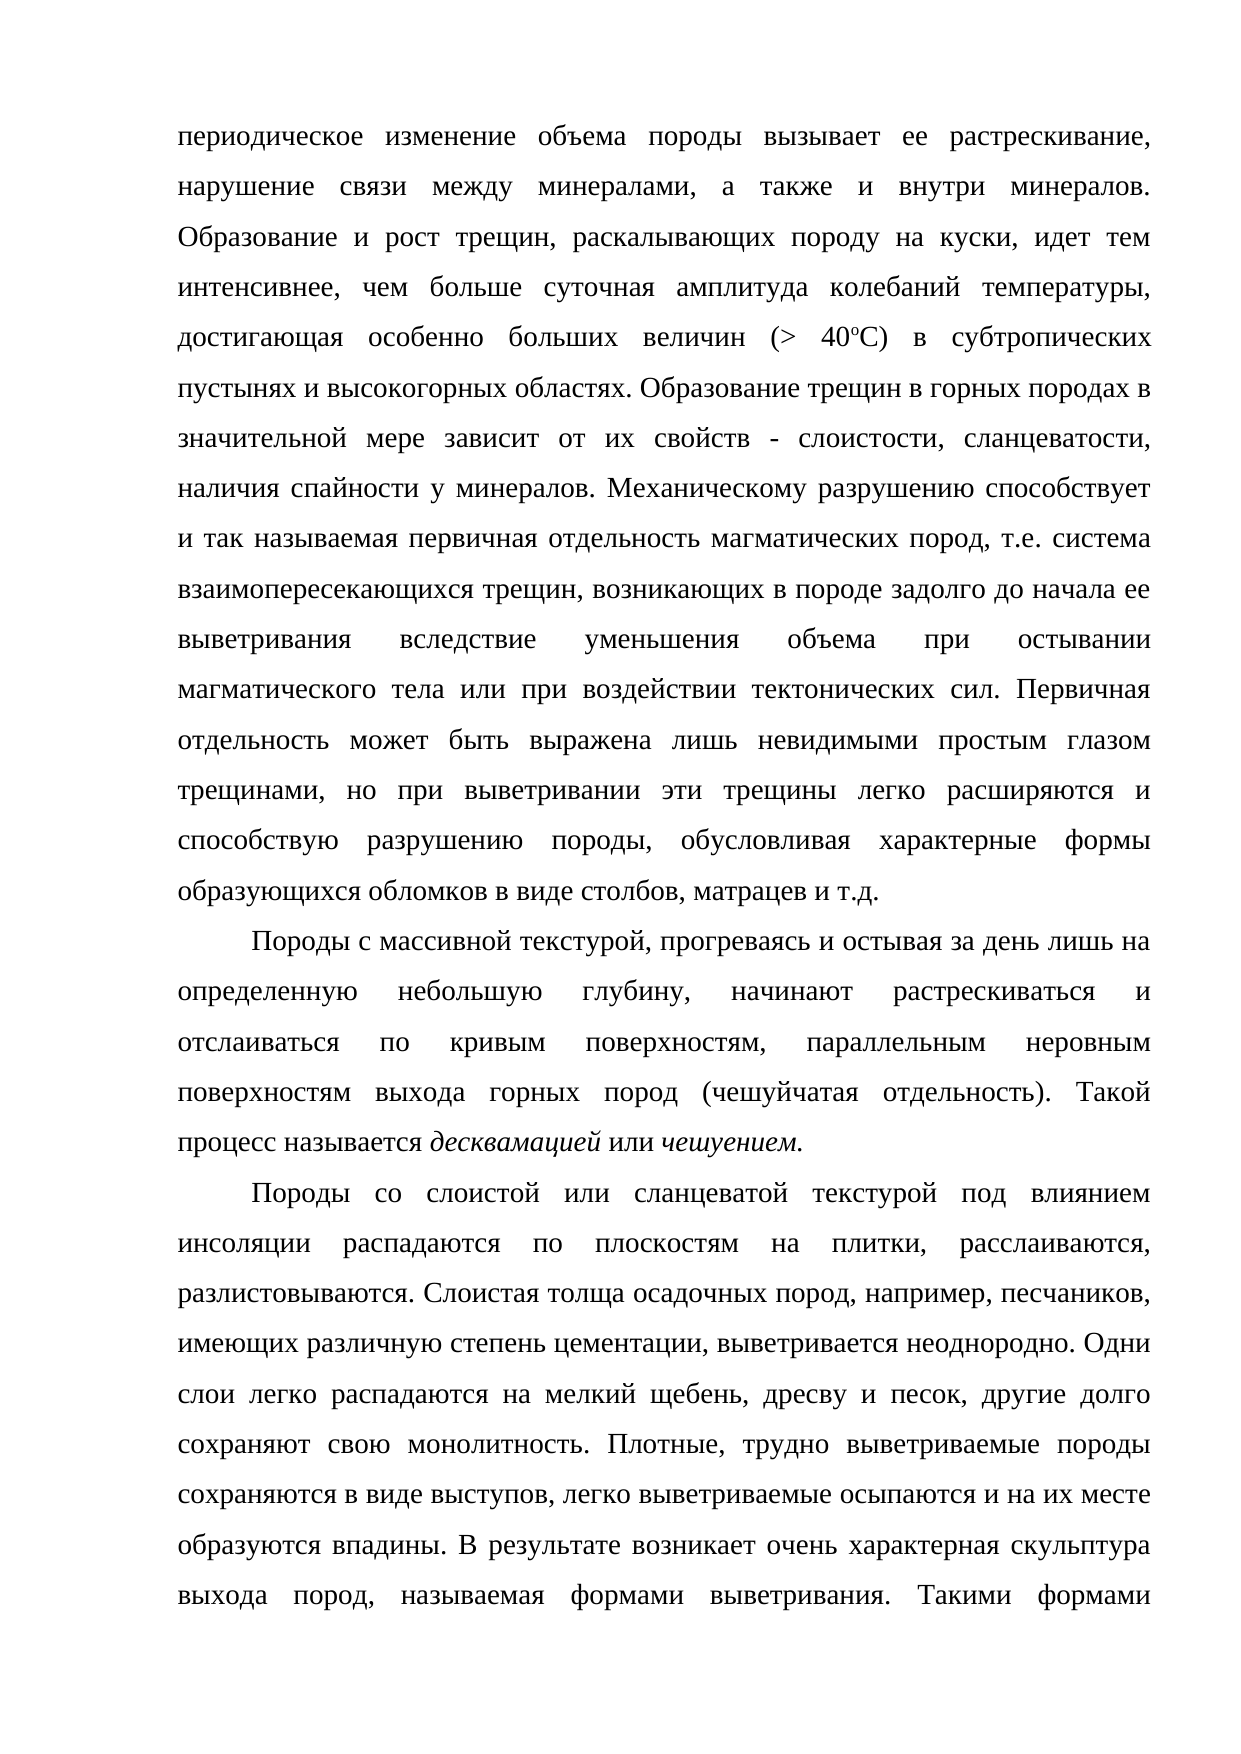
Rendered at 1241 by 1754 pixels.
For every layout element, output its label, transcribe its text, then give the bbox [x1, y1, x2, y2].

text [177, 1175, 1152, 1611]
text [177, 118, 1152, 906]
text Породы с массивной текстурой, прогреваясь и остывая за день лишь на определенную небольшую глубину, начинают растрескиваться и отслаиваться по кривым поверхностям, параллельным неровным поверхностям выхода горных пород (чешуйчатая отдельность). Такой процесс называется десквамацией или чешуением. [177, 923, 1152, 1158]
